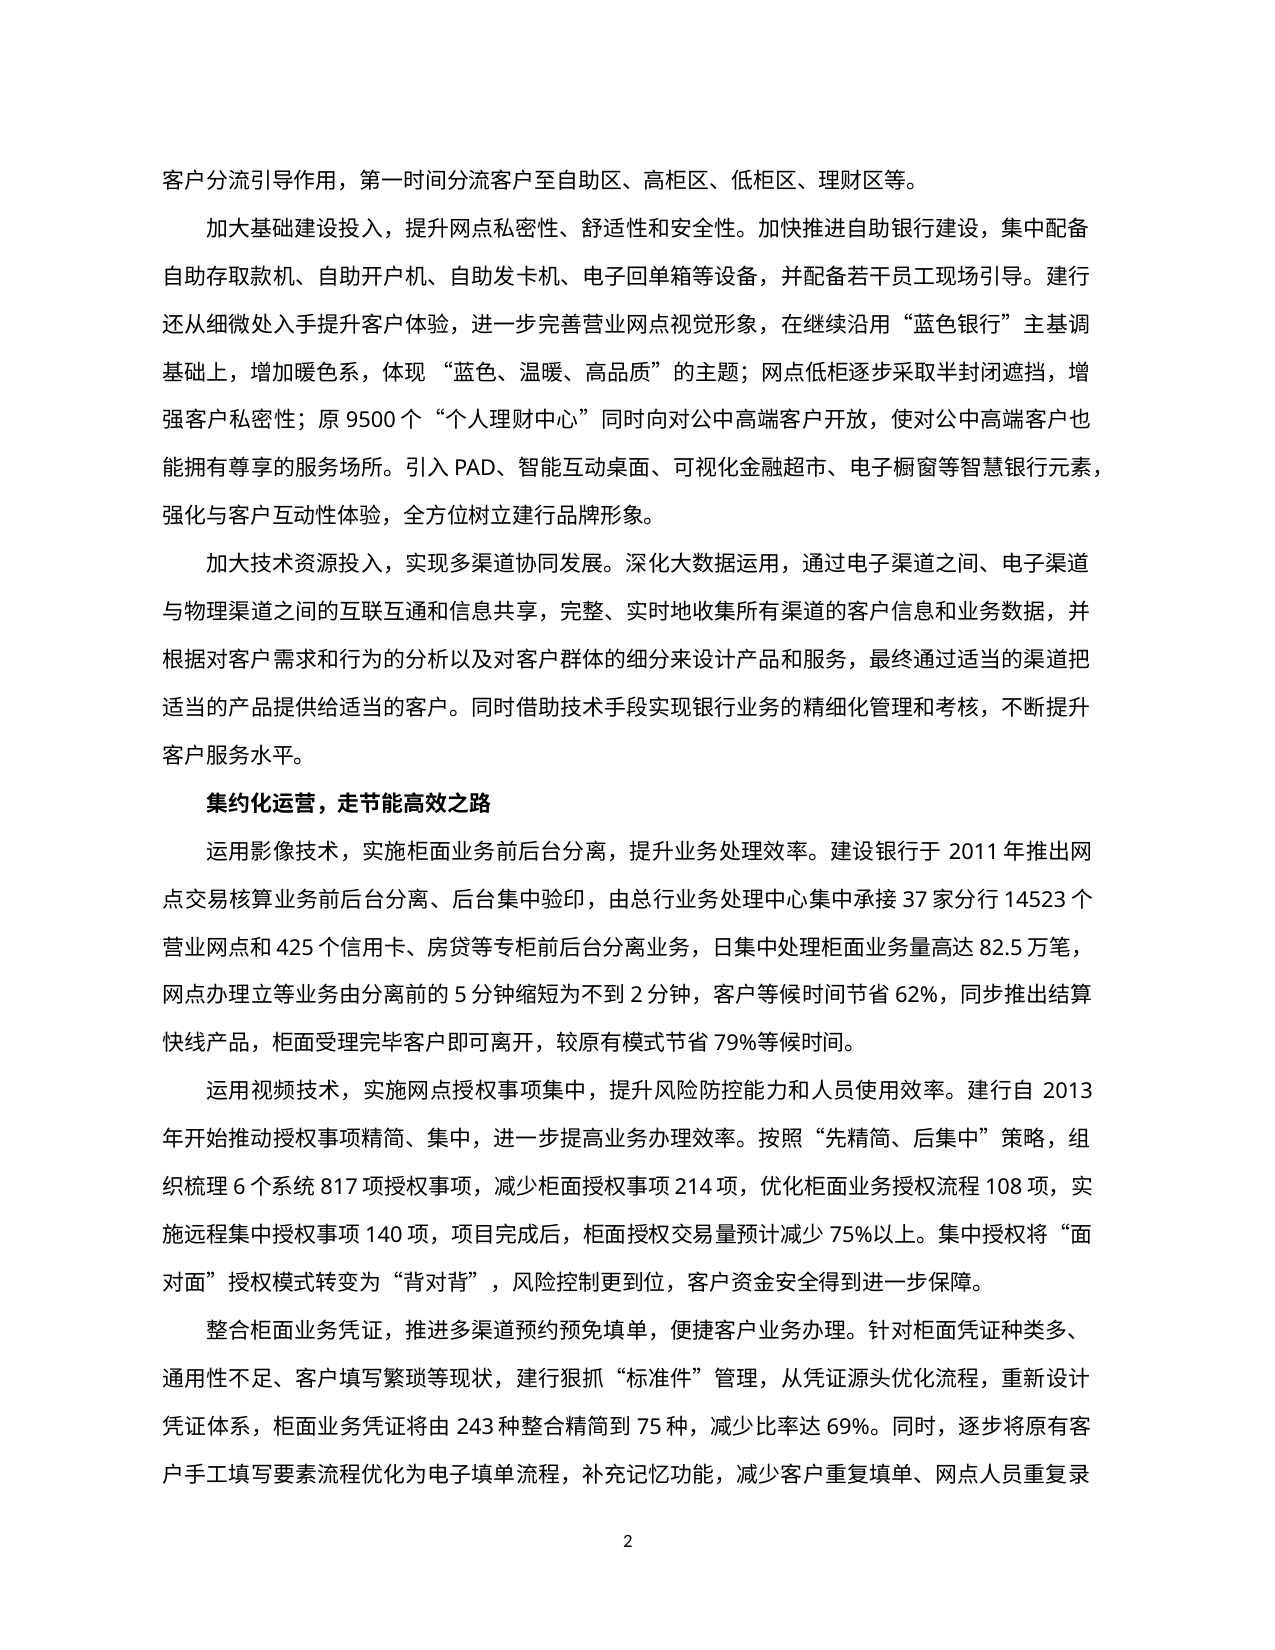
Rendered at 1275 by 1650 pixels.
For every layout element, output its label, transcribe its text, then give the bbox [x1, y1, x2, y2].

text 运用影像技术，实施柜面业务前后台分离，提升业务处理效率。建设银行于2011年推出网点交易核算业务前后台分离、后台集中验印，由总行业务处理中心集中承接37家分行14523个营业网点和425个信用卡、房贷等专柜前后台分离业务，日集中处理柜面业务量高达82.5万笔，网点办理立等业务由分离前的5分钟缩短为不到2分钟，客户等候时间节省62%，同步推出结算快线产品，柜面受理完毕客户即可离开，较原有模式节省79%等候时间。 [162, 821, 1093, 1060]
text 加大基础建设投入，提升网点私密性、舒适性和安全性。加快推进自助银行建设，集中配备自助存取款机、自助开户机、自助发卡机、电子回单箱等设备，并配备若干员工现场引导。建行还从细微处入手提升客户体验，进一步完善营业网点视觉形象，在继续沿用“蓝色银行”主基调基础上，增加暖色系，体现 “蓝色、温暖、高品质”的主题；网点低柜逐步采取半封闭遮挡，增强客户私密性；原9500个“个人理财中心”同时向对公中高端客户开放，使对公中高端客户也能拥有尊享的服务场所。引入PAD、智能互动桌面、可视化金融超市、电子橱窗等智慧银行元素，强化与客户互动性体验，全方位树立建行品牌形象。 [162, 198, 1093, 533]
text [162, 1300, 1093, 1492]
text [162, 150, 1093, 198]
text 集约化运营，走节能高效之路 [162, 773, 1093, 821]
text 运用视频技术，实施网点授权事项集中，提升风险防控能力和人员使用效率。建行自2013年开始推动授权事项精简、集中，进一步提高业务办理效率。按照“先精简、后集中”策略，组织梳理6个系统817项授权事项，减少柜面授权事项214项，优化柜面业务授权流程108项，实施远程集中授权事项140项，项目完成后，柜面授权交易量预计减少75%以上。集中授权将“面对面”授权模式转变为“背对背”，风险控制更到位，客户资金安全得到进一步保障。 [162, 1060, 1093, 1300]
text 加大技术资源投入，实现多渠道协同发展。深化大数据运用，通过电子渠道之间、电子渠道与物理渠道之间的互联互通和信息共享，完整、实时地收集所有渠道的客户信息和业务数据，并根据对客户需求和行为的分析以及对客户群体的细分来设计产品和服务，最终通过适当的渠道把适当的产品提供给适当的客户。同时借助技术手段实现银行业务的精细化管理和考核，不断提升客户服务水平。 [162, 533, 1093, 773]
